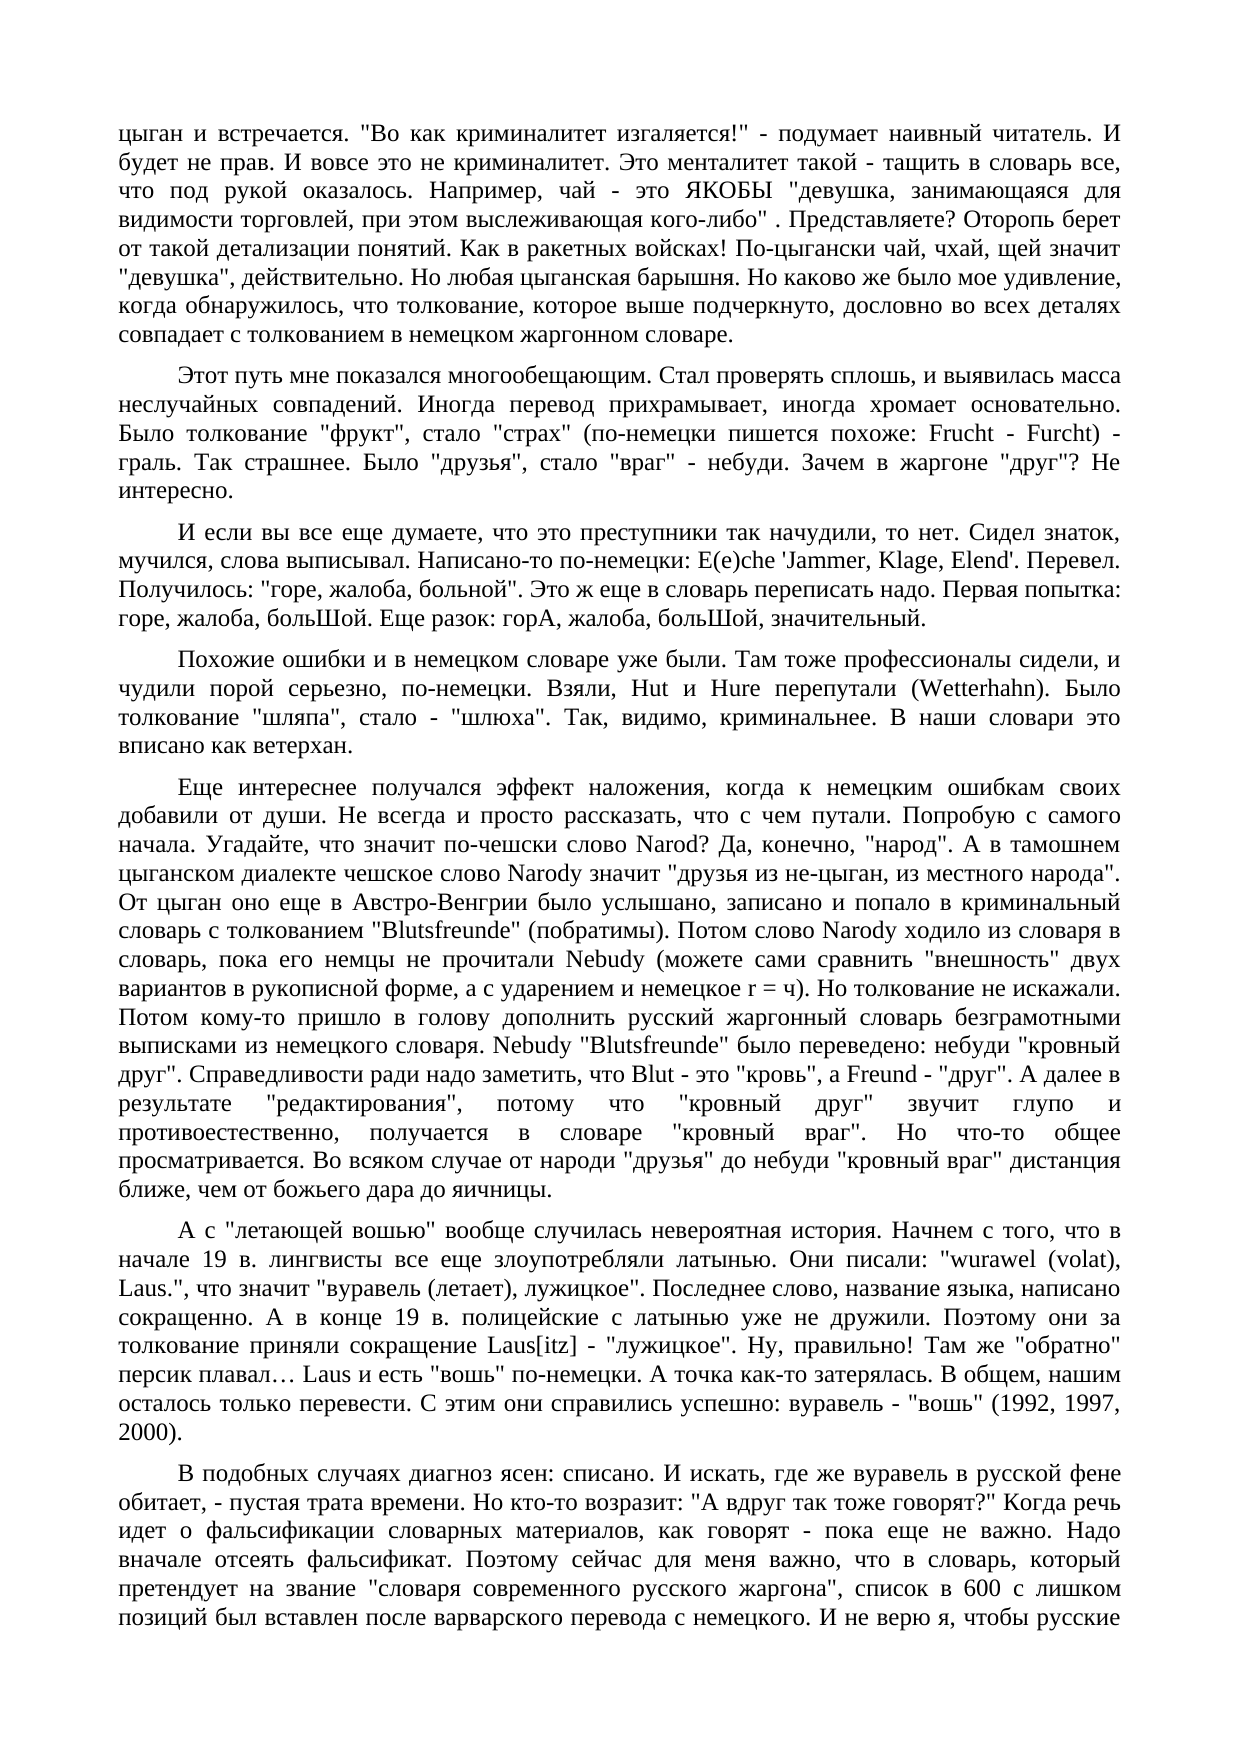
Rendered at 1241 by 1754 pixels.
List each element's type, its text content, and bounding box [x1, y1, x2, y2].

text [118, 118, 1122, 348]
text Этот путь мне показался многообещающим. Стал проверять сплошь, и выявилась масса неслучайных совпадений. Иногда перевод прихрамывает, иногда хромает основательно. Было толкование "фрукт", стало "страх" (по-немецки пишется похоже: Frucht - Furcht) - граль. Так страшнее. Было "друзья", стало "враг" - небуди. Зачем в жаргоне "друг"? Не интересно. [118, 361, 1122, 504]
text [118, 1458, 1122, 1631]
text И если вы все еще думаете, что это преступники так начудили, то нет. Сидел знаток, мучился, слова выписывал. Написано-то по-немецки: E(e)che 'Jammer, Klage, Elend'. Перевел. Получилось: "горе, жалоба, больной". Это ж еще в словарь переписать надо. Первая попытка: горе, жалоба, больШой. Еще разок: горА, жалоба, больШой, значительный. [118, 517, 1122, 632]
text А с "летающей вошью" вообще случилась невероятная история. Начнем с того, что в начале 19 в. лингвисты все еще злоупотребляли латынью. Они писали: "wurawel (volat), Laus.", что значит "вуравель (летает), лужицкое". Последнее слово, название языка, написано сокращенно. А в конце 19 в. полицейские с латынью уже не дружили. Поэтому они за толкование приняли сокращение Laus[itz] - "лужицкое". Ну, правильно! Там же "обратно" персик плавал… Laus и есть "вошь" по-немецки. А точка как-то затерялась. В общем, нашим осталось только перевести. С этим они справились успешно: вуравель - "вошь" (1992, 1997, 2000). [118, 1216, 1122, 1446]
text Похожие ошибки и в немецком словаре уже были. Там тоже профессионалы сидели, и чудили порой серьезно, по-немецки. Взяли, Hut и Hure перепутали (Wetterhahn). Было толкование "шляпа", стало - "шлюха". Так, видимо, криминальнее. В наши словари это вписано как ветерхан. [118, 644, 1122, 759]
text Еще интереснее получался эффект наложения, когда к немецким ошибкам своих добавили от души. Не всегда и просто рассказать, что с чем путали. Попробую с самого начала. Угадайте, что значит по-чешски слово Narod? Да, конечно, "народ". А в тамошнем цыганском диалекте чешское слово Narodу значит "друзья из не-цыган, из местного народа". От цыган оно еще в Австро-Венгрии было услышано, записано и попало в криминальный словарь с толкованием "Blutsfreunde" (побратимы). Потом слово Narodу ходило из словаря в словарь, пока его немцы не прочитали Nebudy (можете сами сравнить "внешность" двух вариантов в рукописной форме, а с ударением и немецкое r = ч). Но толкование не искажали. Потом кому-то пришло в голову дополнить русский жаргонный словарь безграмотными выписками из немецкого словаря. Nebudy "Blutsfreunde" было переведено: небуди "кровный друг". Справедливости ради надо заметить, что Blut - это "кровь", а Freund - "друг". А далее в результате "редактирования", потому что "кровный друг" звучит глупо и противоестественно, получается в словаре "кровный враг". Но что-то общее просматривается. Во всяком случае от народи "друзья" до небуди "кровный враг" дистанция ближе, чем от божьего дара до яичницы. [118, 772, 1122, 1203]
